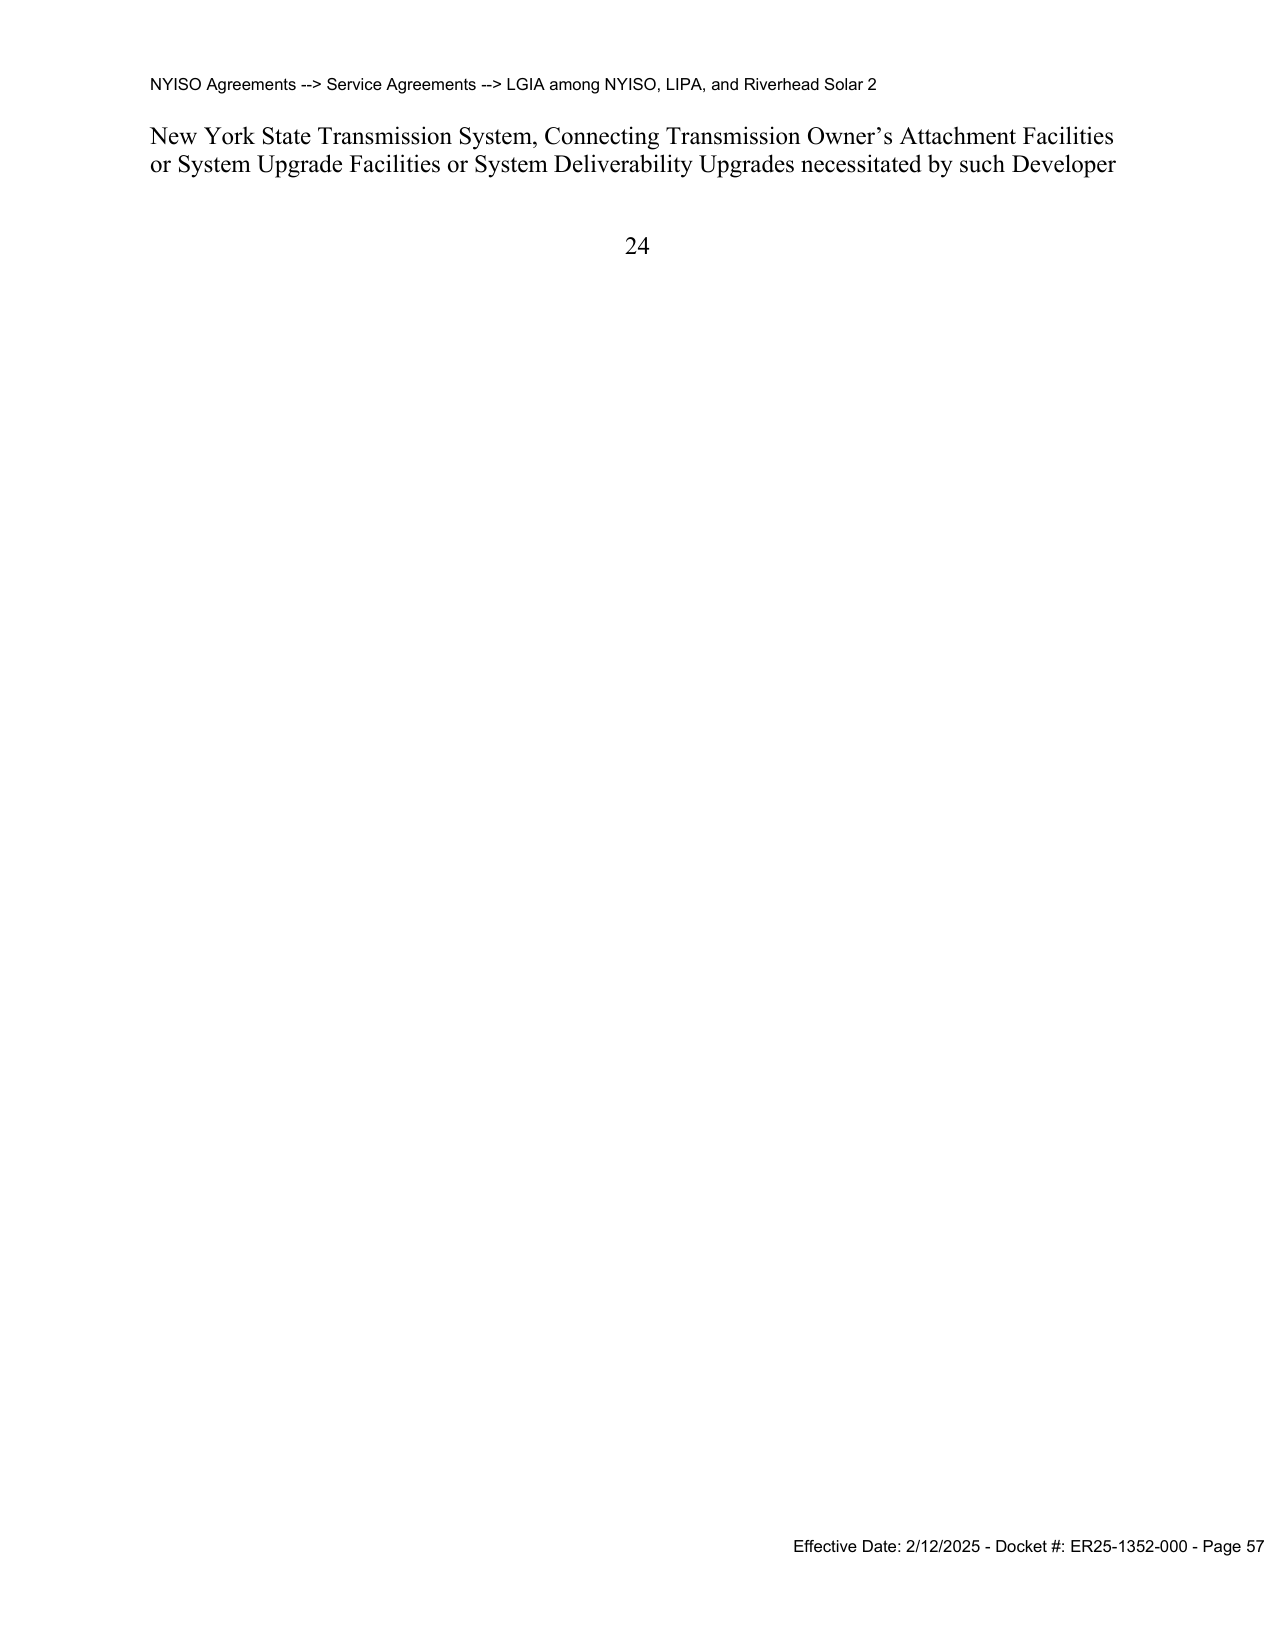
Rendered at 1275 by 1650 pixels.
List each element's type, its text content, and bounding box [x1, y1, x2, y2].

list 24 [625, 231, 1264, 260]
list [150, 121, 1264, 179]
